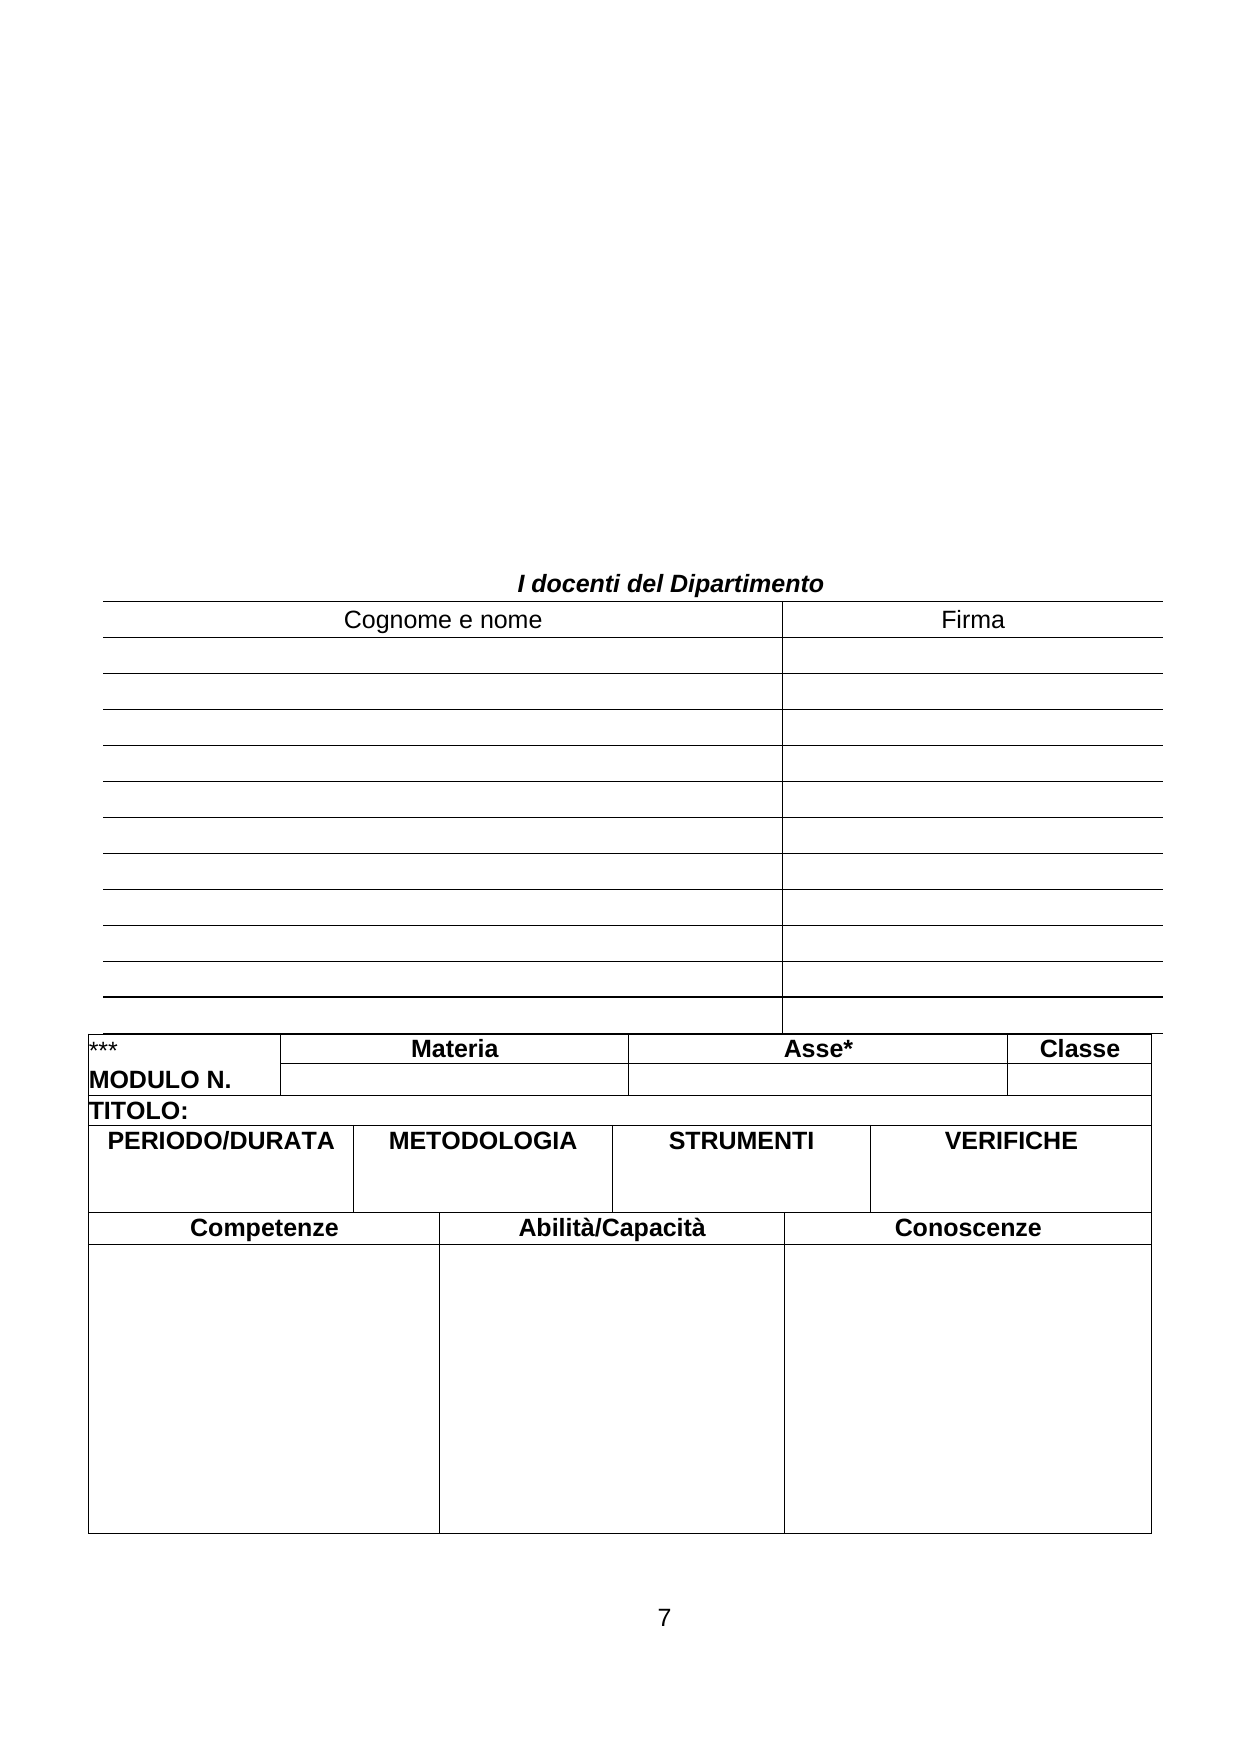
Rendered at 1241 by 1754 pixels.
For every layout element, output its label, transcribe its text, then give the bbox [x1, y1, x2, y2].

table_cell [103, 890, 782, 924]
table_cell [783, 926, 1163, 961]
table_cell Materia [281, 1035, 628, 1063]
table_cell [785, 1245, 1151, 1533]
table_cell [783, 746, 1163, 781]
table_cell TITOLO: [89, 1096, 1151, 1125]
table_cell [783, 674, 1163, 709]
table_cell [783, 782, 1163, 817]
table_cell [1008, 1064, 1151, 1095]
table_cell [103, 998, 782, 1032]
table_header I docenti del Dipartimento [103, 565, 1163, 601]
table_cell [103, 962, 782, 996]
table_cell *** MODULO N. [89, 1035, 280, 1095]
table_cell [103, 782, 782, 817]
table_cell Cognome e nome [103, 602, 782, 637]
table_cell [783, 638, 1163, 673]
table_cell [783, 818, 1163, 853]
table_cell VERIFICHE [871, 1126, 1151, 1212]
table_cell [103, 674, 782, 709]
table_cell [783, 962, 1163, 996]
table_cell [783, 998, 1163, 1032]
table_cell PERIODO/DURATA [89, 1126, 353, 1212]
table_cell [783, 854, 1163, 889]
table_cell Conoscenze [785, 1213, 1151, 1244]
table_cell Classe [1008, 1035, 1151, 1063]
table_cell Asse* [629, 1035, 1007, 1063]
table_cell Competenze [89, 1213, 439, 1244]
table_cell Abilità/Capacità [440, 1213, 784, 1244]
table_cell [103, 818, 782, 853]
table_cell [89, 1245, 439, 1533]
table_cell Firma [783, 602, 1163, 637]
table_cell [103, 746, 782, 781]
table_cell [281, 1064, 628, 1095]
table_cell [783, 710, 1163, 745]
table_cell [103, 710, 782, 745]
table_cell [629, 1064, 1007, 1095]
table_cell [783, 890, 1163, 924]
table_cell METODOLOGIA [354, 1126, 612, 1212]
table_cell [440, 1245, 784, 1533]
table_cell [103, 926, 782, 961]
table_cell [103, 854, 782, 889]
table_cell STRUMENTI [613, 1126, 870, 1212]
table_cell [103, 638, 782, 673]
